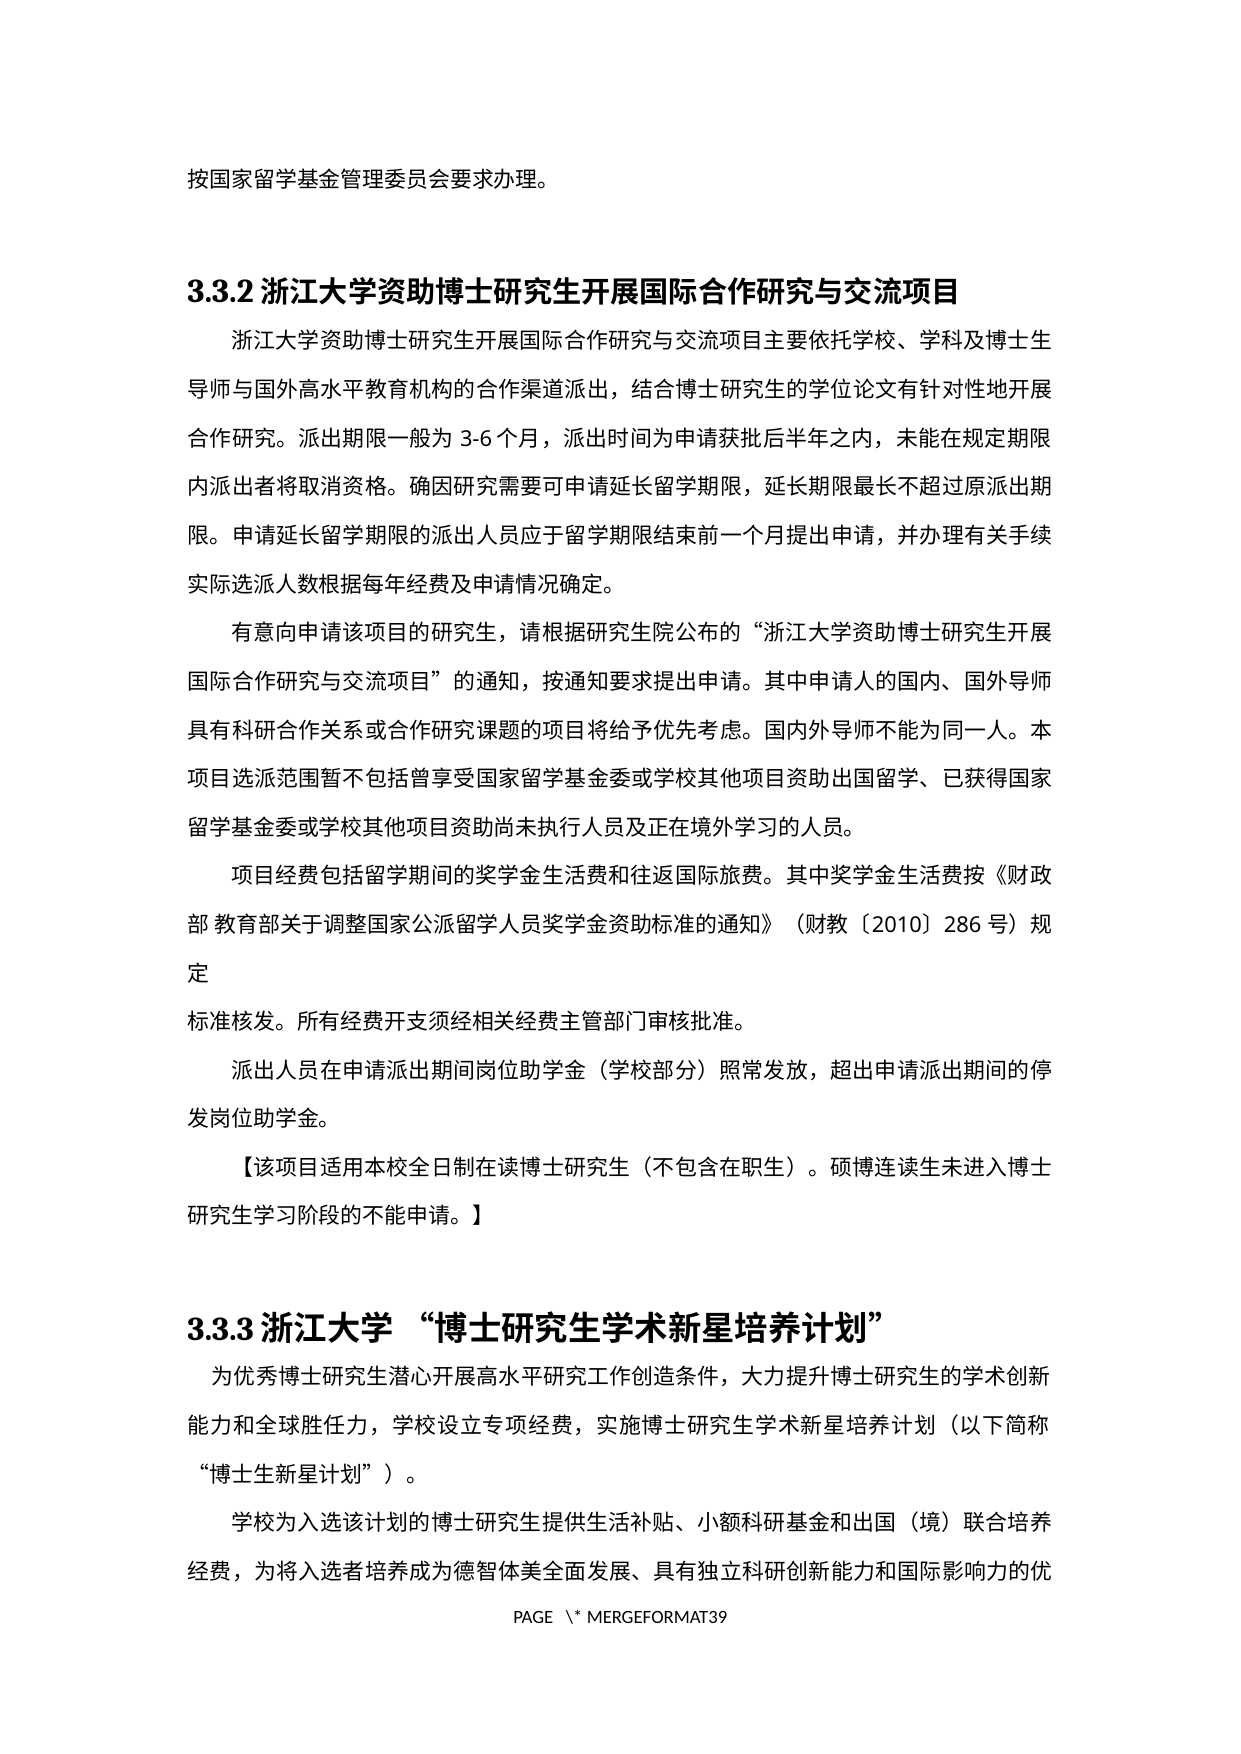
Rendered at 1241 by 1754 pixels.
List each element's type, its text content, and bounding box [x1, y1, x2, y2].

text 【该项目适用本校全日制在读博士研究生（不包含在职生）。硕博连读生未进入博士研究生学习阶段的不能申请。】 [187, 1149, 1053, 1231]
text 为优秀博士研究生潜心开展高水平研究工作创造条件，大力提升博士研究生的学术创新能力和全球胜任力，学校设立专项经费，实施博士研究生学术新星培养计划（以下简称“博士生新星计划”）。 [187, 1359, 1053, 1489]
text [187, 1505, 1053, 1586]
text 派出人员在申请派出期间岗位助学金（学校部分）照常发放，超出申请派出期间的停发岗位助学金。 [187, 1052, 1053, 1133]
subtitle 3.3.2浙江大学资助博士研究生开展国际合作研究与交流项目 [187, 258, 1053, 323]
text 有意向申请该项目的研究生，请根据研究生院公布的“浙江大学资助博士研究生开展国际合作研究与交流项目”的通知，按通知要求提出申请。其中申请人的国内、国外导师具有科研合作关系或合作研究课题的项目将给予优先考虑。国内外导师不能为同一人。本项目选派范围暂不包括曾享受国家留学基金委或学校其他项目资助出国留学、已获得国家留学基金委或学校其他项目资助尚未执行人员及正在境外学习的人员。 [187, 615, 1053, 842]
text 项目经费包括留学期间的奖学金生活费和往返国际旅费。其中奖学金生活费按《财政部 教育部关于调整国家公派留学人员奖学金资助标准的通知》（财教〔2010〕286 号）规定 [187, 858, 1053, 988]
text 标准核发。所有经费开支须经相关经费主管部门审核批准。 [187, 1004, 1053, 1036]
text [187, 162, 1053, 194]
text 浙江大学资助博士研究生开展国际合作研究与交流项目主要依托学校、学科及博士生导师与国外高水平教育机构的合作渠道派出，结合博士研究生的学位论文有针对性地开展合作研究。派出期限一般为 3-6个月，派出时间为申请获批后半年之内，未能在规定期限内派出者将取消资格。确因研究需要可申请延长留学期限，延长期限最长不超过原派出期限。申请延长留学期限的派出人员应于留学期限结束前一个月提出申请，并办理有关手续。实际选派人数根据每年经费及申请情况确定。 [187, 323, 1053, 599]
subtitle 3.3.3浙江大学 “博士研究生学术新星培养计划” [187, 1294, 1053, 1359]
